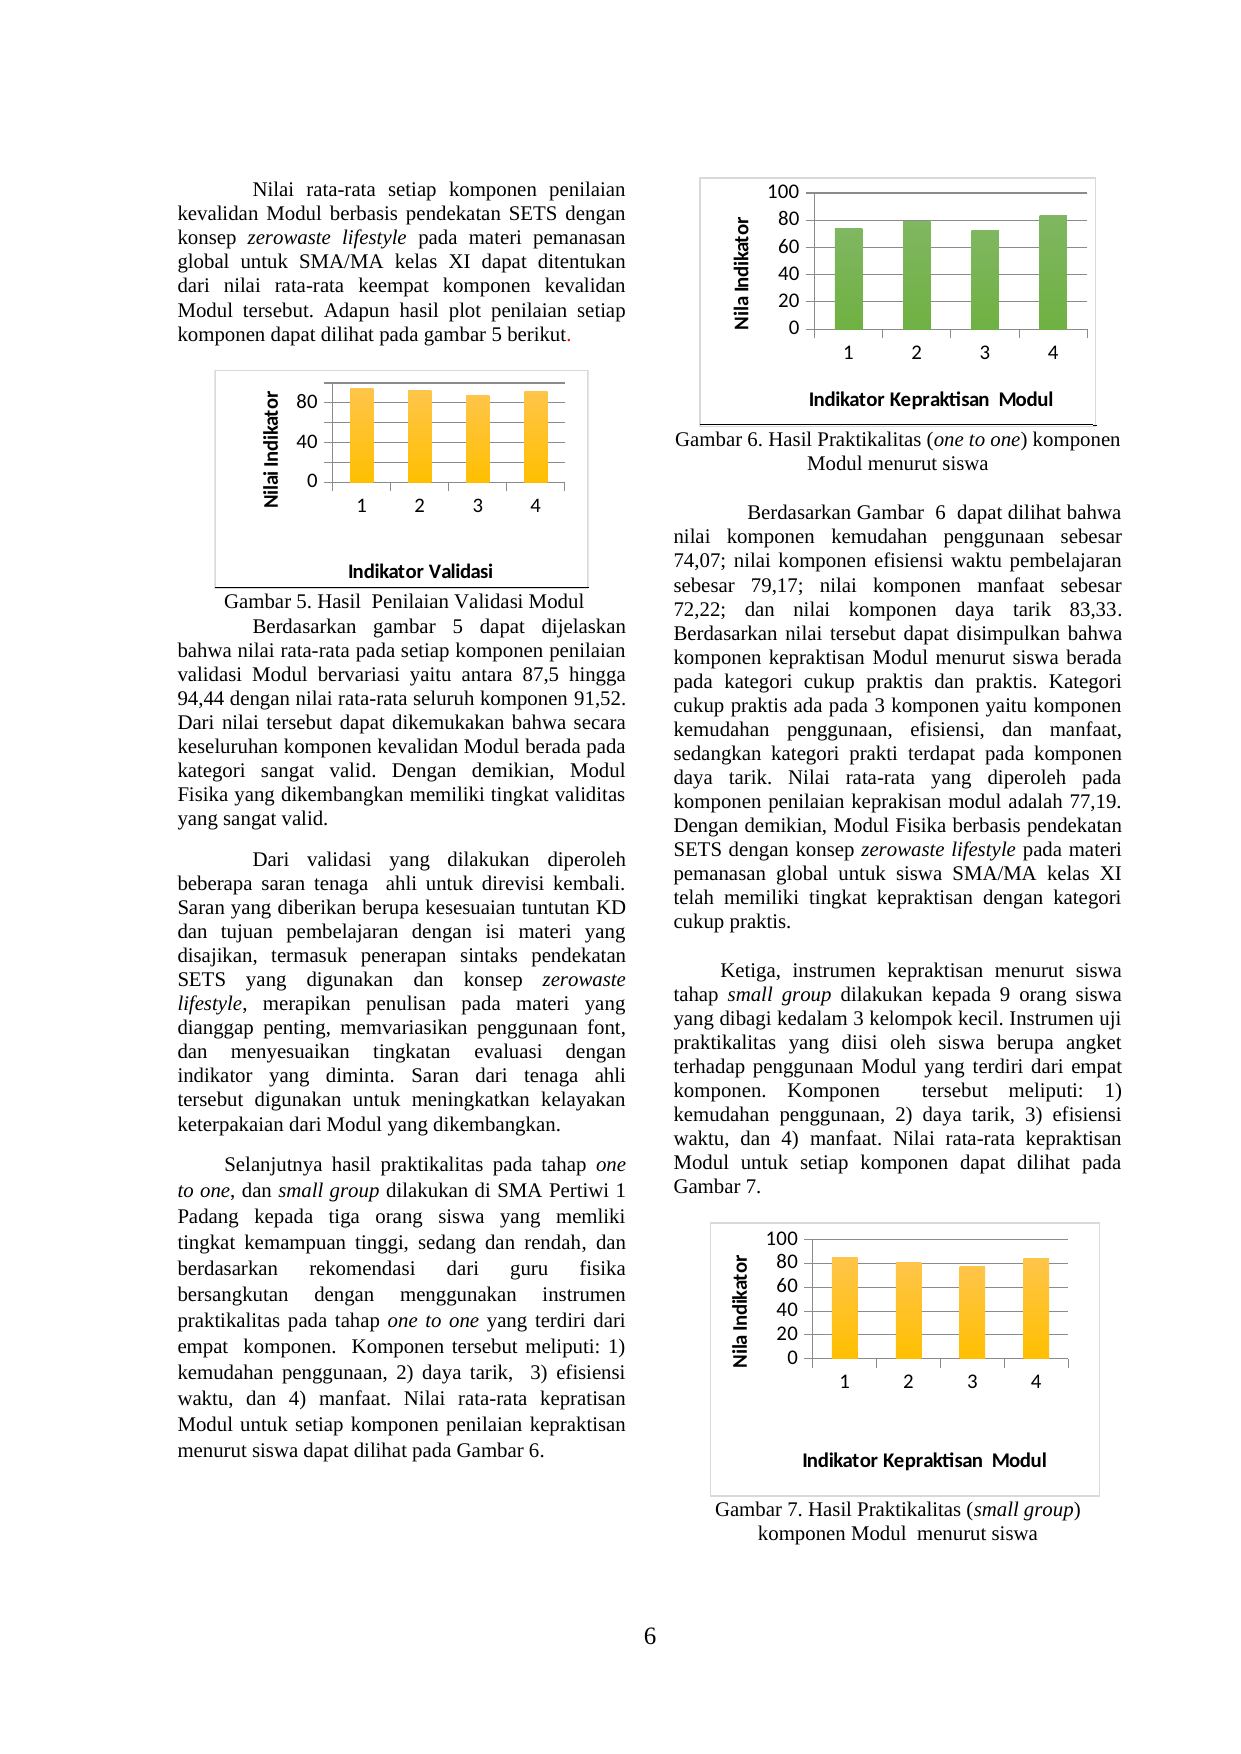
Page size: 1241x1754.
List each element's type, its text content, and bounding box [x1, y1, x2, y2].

text Gambar 6. Hasil Praktikalitas (one to one) komponen Modul menurut siswa [673, 177, 1122, 475]
list Berdasarkan Gambar 6 dapat dilihat bahwa nilai komponen kemudahan penggunaan sebesar 74,07; nilai komponen efisiensi waktu pembelajaran sebesar 79,17; nilai komponen manfaat sebesar 72,22; dan nilai komponen daya tarik 83,33. Berdasarkan nilai tersebut dapat disimpulkan bahwa komponen kepraktisan Modul menurut siswa berada pada kategori cukup praktis dan praktis. Kategori cukup praktis ada pada 3 komponen yaitu komponen kemudahan penggunaan, efisiensi, dan manfaat, sedangkan kategori prakti terdapat pada komponen daya tarik. Nilai rata-rata yang diperoleh pada komponen penilaian keprakisan modul adalah 77,19. Dengan demikian, Modul Fisika berbasis pendekatan SETS dengan konsep zerowaste lifestyle pada materi pemanasan global untuk siswa SMA/MA kelas XI telah memiliki tingkat kepraktisan dengan kategori cukup praktis. [673, 500, 1122, 933]
text Gambar 7. Hasil Praktikalitas (small group) komponen Modul menurut siswa [673, 1222, 1122, 1545]
text Nilai rata-rata setiap komponen penilaian kevalidan Modul berbasis pendekatan SETS dengan konsep zerowaste lifestyle pada materi pemanasan global untuk SMA/MA kelas XI dapat ditentukan dari nilai rata-rata keempat komponen kevalidan Modul tersebut. Adapun hasil plot penilaian setiap komponen dapat dilihat pada gambar 5 berikut. [177, 177, 626, 346]
text Gambar 5. Hasil Penilaian Validasi Modul [177, 589, 626, 613]
text Ketiga, instrumen kepraktisan menurut siswa tahap small group dilakukan kepada 9 orang siswa yang dibagi kedalam 3 kelompok kecil. Instrumen uji praktikalitas yang diisi oleh siswa berupa angket terhadap penggunaan Modul yang terdiri dari empat komponen. Komponen tersebut meliputi: 1) kemudahan penggunaan, 2) daya tarik, 3) efisiensi waktu, dan 4) manfaat. Nilai rata-rata kepraktisan Modul untuk setiap komponen dapat dilihat pada Gambar 7. [673, 957, 1122, 1198]
text Dari validasi yang dilakukan diperoleh beberapa saran tenaga ahli untuk direvisi kembali. Saran yang diberikan berupa kesesuaian tuntutan KD dan tujuan pembelajaran dengan isi materi yang disajikan, termasuk penerapan sintaks pendekatan SETS yang digunakan dan konsep zerowaste lifestyle, merapikan penulisan pada materi yang dianggap penting, memvariasikan penggunaan font, dan menyesuaikan tingkatan evaluasi dengan indikator yang diminta. Saran dari tenaga ahli tersebut digunakan untuk meningkatkan kelayakan keterpakaian dari Modul yang dikembangkan. [177, 847, 626, 1136]
text Berdasarkan gambar 5 dapat dijelaskan bahwa nilai rata-rata pada setiap komponen penilaian validasi Modul bervariasi yaitu antara 87,5 hingga 94,44 dengan nilai rata-rata seluruh komponen 91,52. Dari nilai tersebut dapat dikemukakan bahwa secara keseluruhan komponen kevalidan Modul berada pada kategori sangat valid. Dengan demikian, Modul Fisika yang dikembangkan memiliki tingkat validitas yang sangat valid. [177, 613, 626, 830]
text Selanjutnya hasil praktikalitas pada tahap one to one, dan small group dilakukan di SMA Pertiwi 1 Padang kepada tiga orang siswa yang memliki tingkat kemampuan tinggi, sedang dan rendah, dan berdasarkan rekomendasi dari guru fisika bersangkutan dengan menggunakan instrumen praktikalitas pada tahap one to one yang terdiri dari empat komponen. Komponen tersebut meliputi: 1) kemudahan penggunaan, 2) daya tarik, 3) efisiensi waktu, dan 4) manfaat. Nilai rata-rata kepratisan Modul untuk setiap komponen penilaian kepraktisan menurut siswa dapat dilihat pada Gambar 6. [177, 1152, 626, 1462]
